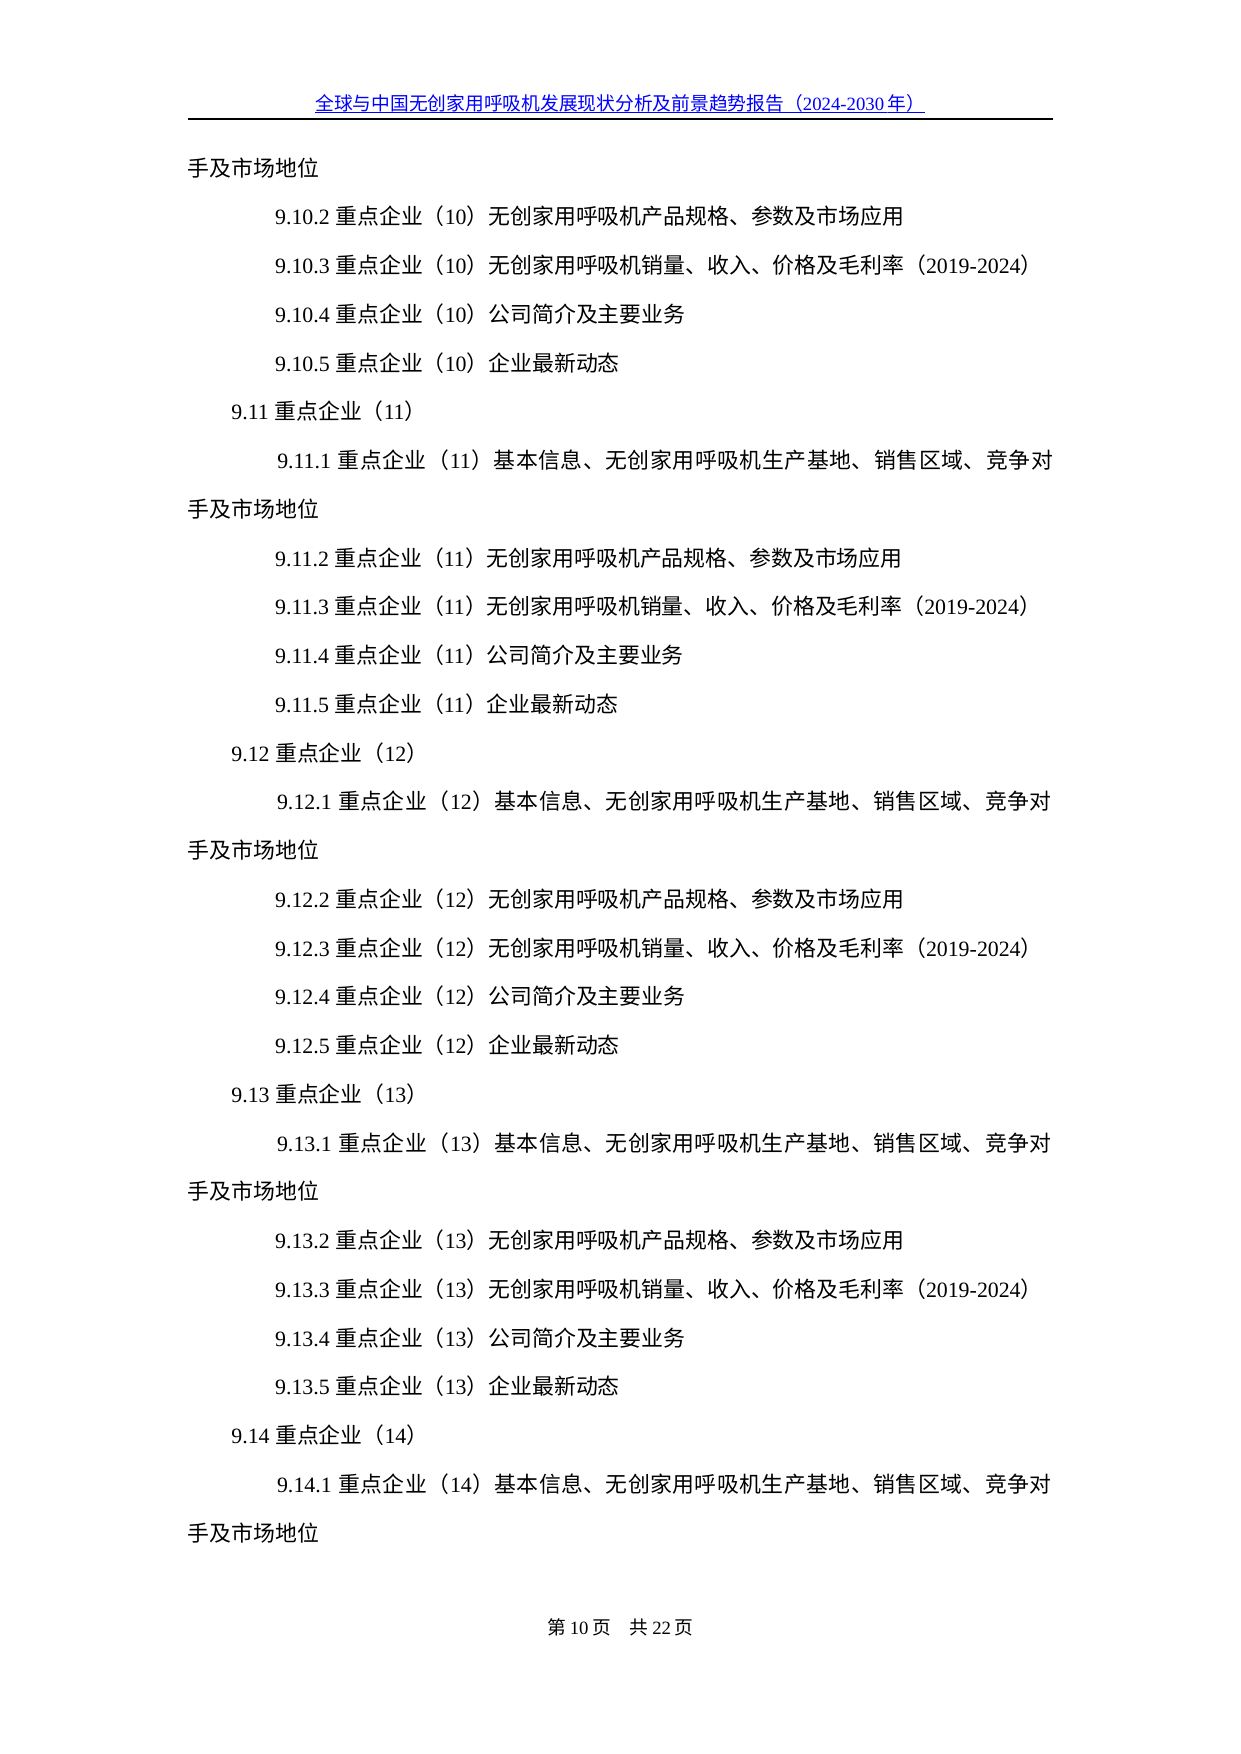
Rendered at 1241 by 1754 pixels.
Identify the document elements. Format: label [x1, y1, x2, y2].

text [187, 150, 1053, 1548]
